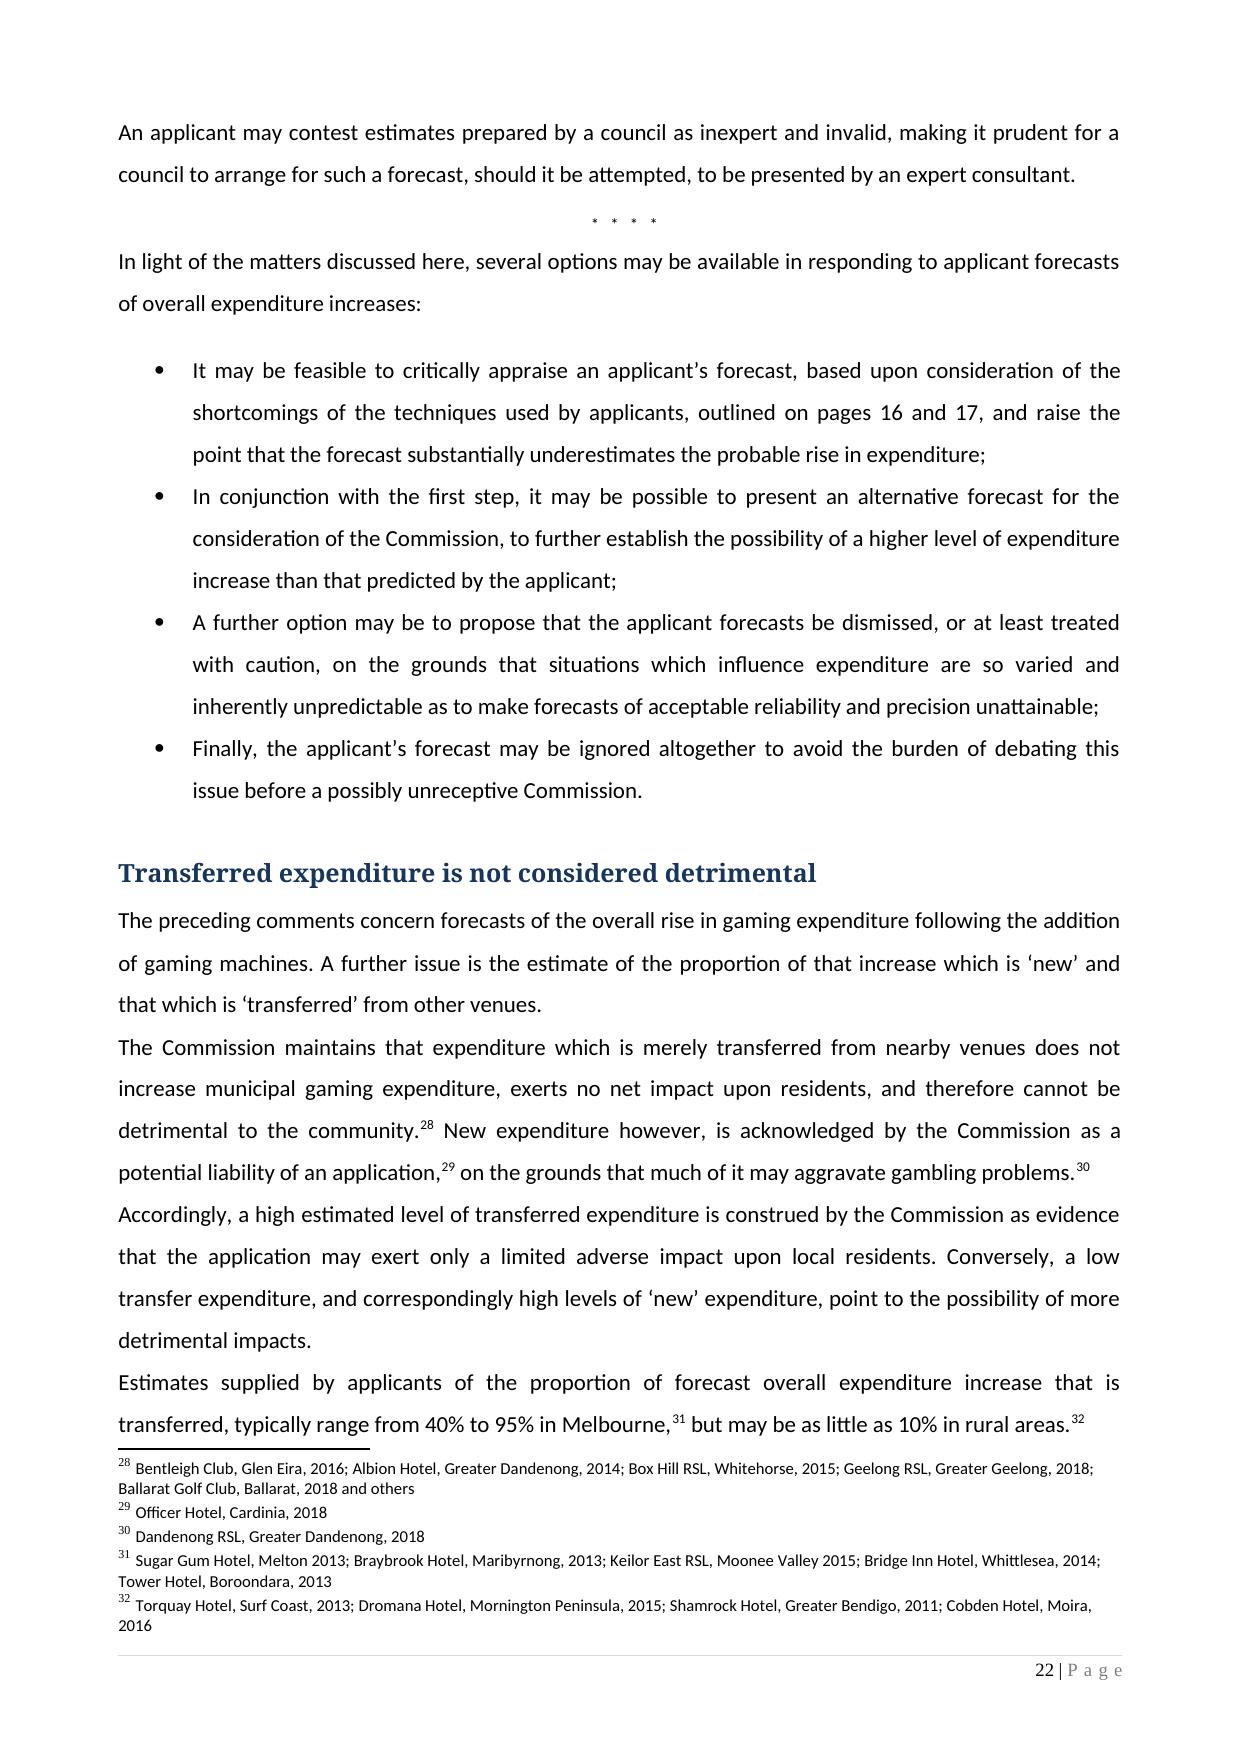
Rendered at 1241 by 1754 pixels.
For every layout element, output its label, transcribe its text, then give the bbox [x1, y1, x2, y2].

text In light of the matters discussed here, several options may be available in responding to applicant forecasts of overall expenditure increases: [118, 247, 1122, 317]
text Transferred expenditure is not considered detrimental [118, 856, 1122, 890]
text An applicant may contest estimates prepared by a council as inexpert and invalid, making it prudent for a council to arrange for such a forecast, should it be attempted, to be presented by an expert consultant. [118, 118, 1122, 188]
text Accordingly, a high estimated level of transferred expenditure is construed by the Commission as evidence that the application may exert only a limited adverse impact upon local residents. Conversely, a low transfer expenditure, and correspondingly high levels of ‘new’ expenditure, point to the possibility of more detrimental impacts. [118, 1201, 1122, 1354]
list In conjunction with the first step, it may be possible to present an alternative forecast for the consideration of the Commission, to further establish the possibility of a higher level of expenditure increase than that predicted by the applicant; [155, 482, 1122, 594]
text Estimates supplied by applicants of the proportion of forecast overall expenditure increase that is transferred, typically range from 40% to 95% in Melbourne, but may be as little as 10% in rural areas. [118, 1368, 1122, 1438]
text The preceding comments concern forecasts of the overall rise in gaming expenditure following the addition of gaming machines. A further issue is the estimate of the proportion of that increase which is ‘new’ and that which is ‘transferred’ from other venues. [118, 907, 1122, 1019]
text ‘* * * * [118, 214, 1122, 235]
text The Commission maintains that expenditure which is merely transferred from nearby venues does not increase municipal gaming expenditure, exerts no net impact upon residents, and therefore cannot be detrimental to the community. New expenditure however, is acknowledged by the Commission as a potential liability of an application, on the grounds that much of it may aggravate gambling problems. [118, 1033, 1122, 1187]
list A further option may be to propose that the applicant forecasts be dismissed, or at least treated with caution, on the grounds that situations which influence expenditure are so varied and inherently unpredictable as to make forecasts of acceptable reliability and precision unattainable; [155, 608, 1122, 720]
list Finally, the applicant’s forecast may be ignored altogether to avoid the burden of debating this issue before a possibly unreceptive Commission. [155, 734, 1122, 804]
list It may be feasible to critically appraise an applicant’s forecast, based upon consideration of the shortcomings of the techniques used by applicants, outlined on pages 16 and 17, and raise the point that the forecast substantially underestimates the probable rise in expenditure; [155, 356, 1122, 468]
